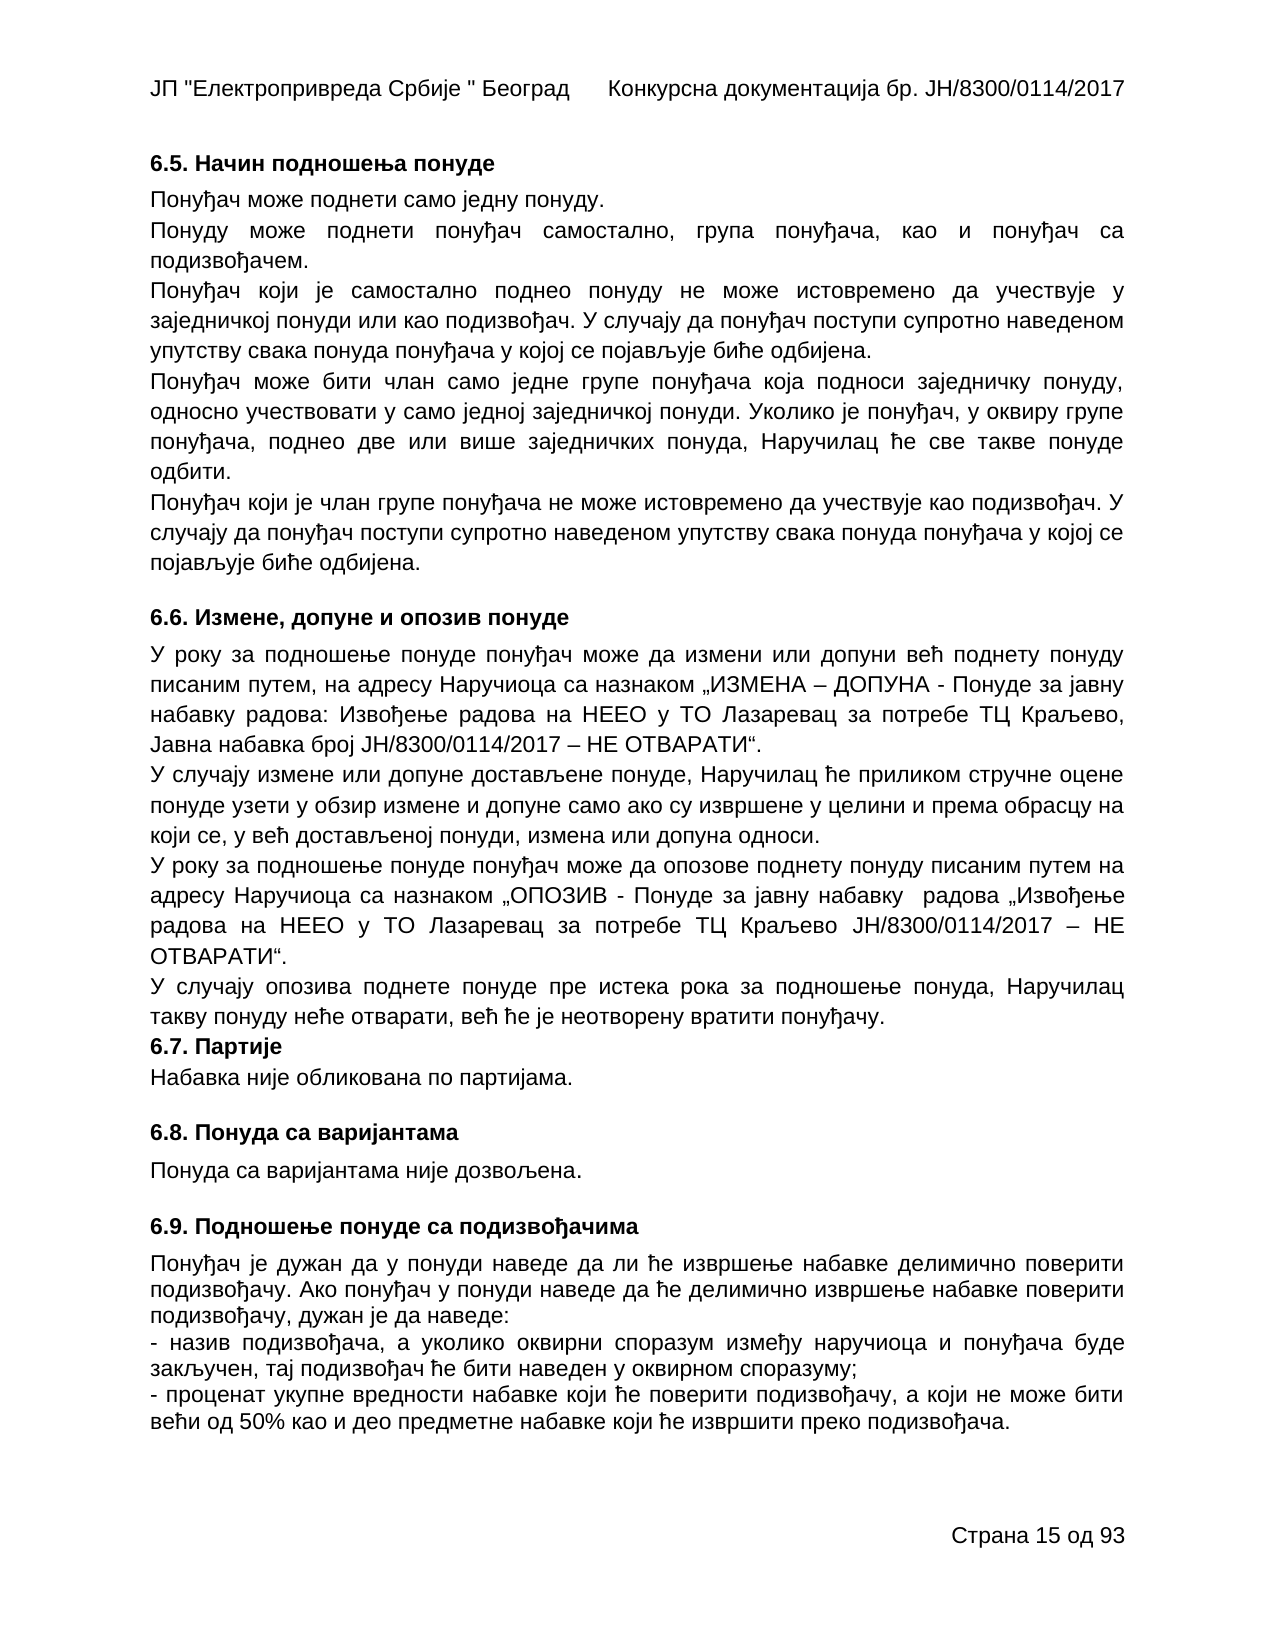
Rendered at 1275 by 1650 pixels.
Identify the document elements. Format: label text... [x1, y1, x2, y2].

subtitle 6.7. Партије [150, 1033, 1125, 1060]
subtitle Набавка није обликована по партијама. [150, 1063, 1125, 1090]
text - проценат укупне вредности набавке који ће поверити подизвођачу, а који не може бити већи од 50% као и део предметне набавке који ће извршити преко подизвођача. [150, 1381, 1125, 1434]
text Понуђач може бити члан само једне групе понуђача која подноси заједничку понуду, односно учествовати у само једној заједничкој понуди. Уколико је понуђач, у оквиру групе понуђача, поднео две или више заједничких понуда, Наручилац ће све такве понуде одбити. [150, 368, 1125, 485]
subtitle 6.5. Начин подношења понуде [150, 150, 1125, 176]
text Понуђач може поднети само једну понуду. [150, 186, 1125, 213]
text У року за подношење понуде понуђач може да измени или допуни већ поднету понуду писаним путем, на адресу Наручиоца са назнаком „ИЗМЕНА – ДОПУНА - Понуде за јавну набавку радова: Извођење радова на НЕЕО у ТО Лазаревац за потребе ТЦ Краљево, Јавна набавка број JН/8300/0114/2017 – НЕ ОТВАРАТИ“. [150, 641, 1125, 758]
text - назив подизвођача, а уколико оквирни споразум између наручиоца и понуђача буде закључен, тај подизвођач ће бити наведен у оквирном споразуму; [150, 1329, 1125, 1381]
text Понуду може поднети понуђач самостално, група понуђача, као и понуђач са подизвођачем. [150, 217, 1125, 273]
subtitle 6.8. Понуда са варијантама [150, 1119, 1125, 1145]
text У случају измене или допуне достављене понуде, Наручилац ће приликом стручне оцене понуде узети у обзир измене и допуне само ако су извршене у целини и према обрасцу на који се, у већ достављеној понуди, измена или допуна односи. [150, 761, 1125, 848]
subtitle 6.9. Подношење понуде са подизвођачима [150, 1213, 1125, 1239]
text Понуђач који је самостално поднео понуду не може истовремено да учествује у заједничкој понуди или као подизвођач. У случају да понуђач поступи супротно наведеном упутству свака понуда понуђача у којој се појављује биће одбијена. [150, 277, 1125, 364]
text Понуђач који је члан групе понуђача не може истовремено да учествује као подизвођач. У случају да понуђач поступи супротно наведеном упутству свака понуда понуђача у којој се појављује биће одбијена. [150, 488, 1125, 575]
text Понуда са варијантама није дозвољена. [150, 1155, 1125, 1184]
subtitle 6.6. Измене, допуне и опозив понуде [150, 604, 1125, 631]
text У року за подношење понуде понуђач може да опозове поднету понуду писаним путем на адресу Наручиоца са назнаком „ОПОЗИВ - Понуде за јавну набавку радова „Извођење радова на НЕЕО у ТО Лазаревац за потребе ТЦ Краљево JН/8300/0114/2017 – НЕ ОТВАРАТИ“. [150, 852, 1125, 969]
text У случају опозива поднете понуде пре истека рока за подношење понуда, Наручилац такву понуду неће отварати, већ ће је неотворену вратити понуђачу. [150, 973, 1125, 1029]
text Понуђач је дужан да у понуди наведе да ли ће извршење набавке делимично поверити подизвођачу. Ако понуђач у понуди наведе да ће делимично извршење набавке поверити подизвођачу, дужан је да наведе: [150, 1250, 1125, 1329]
